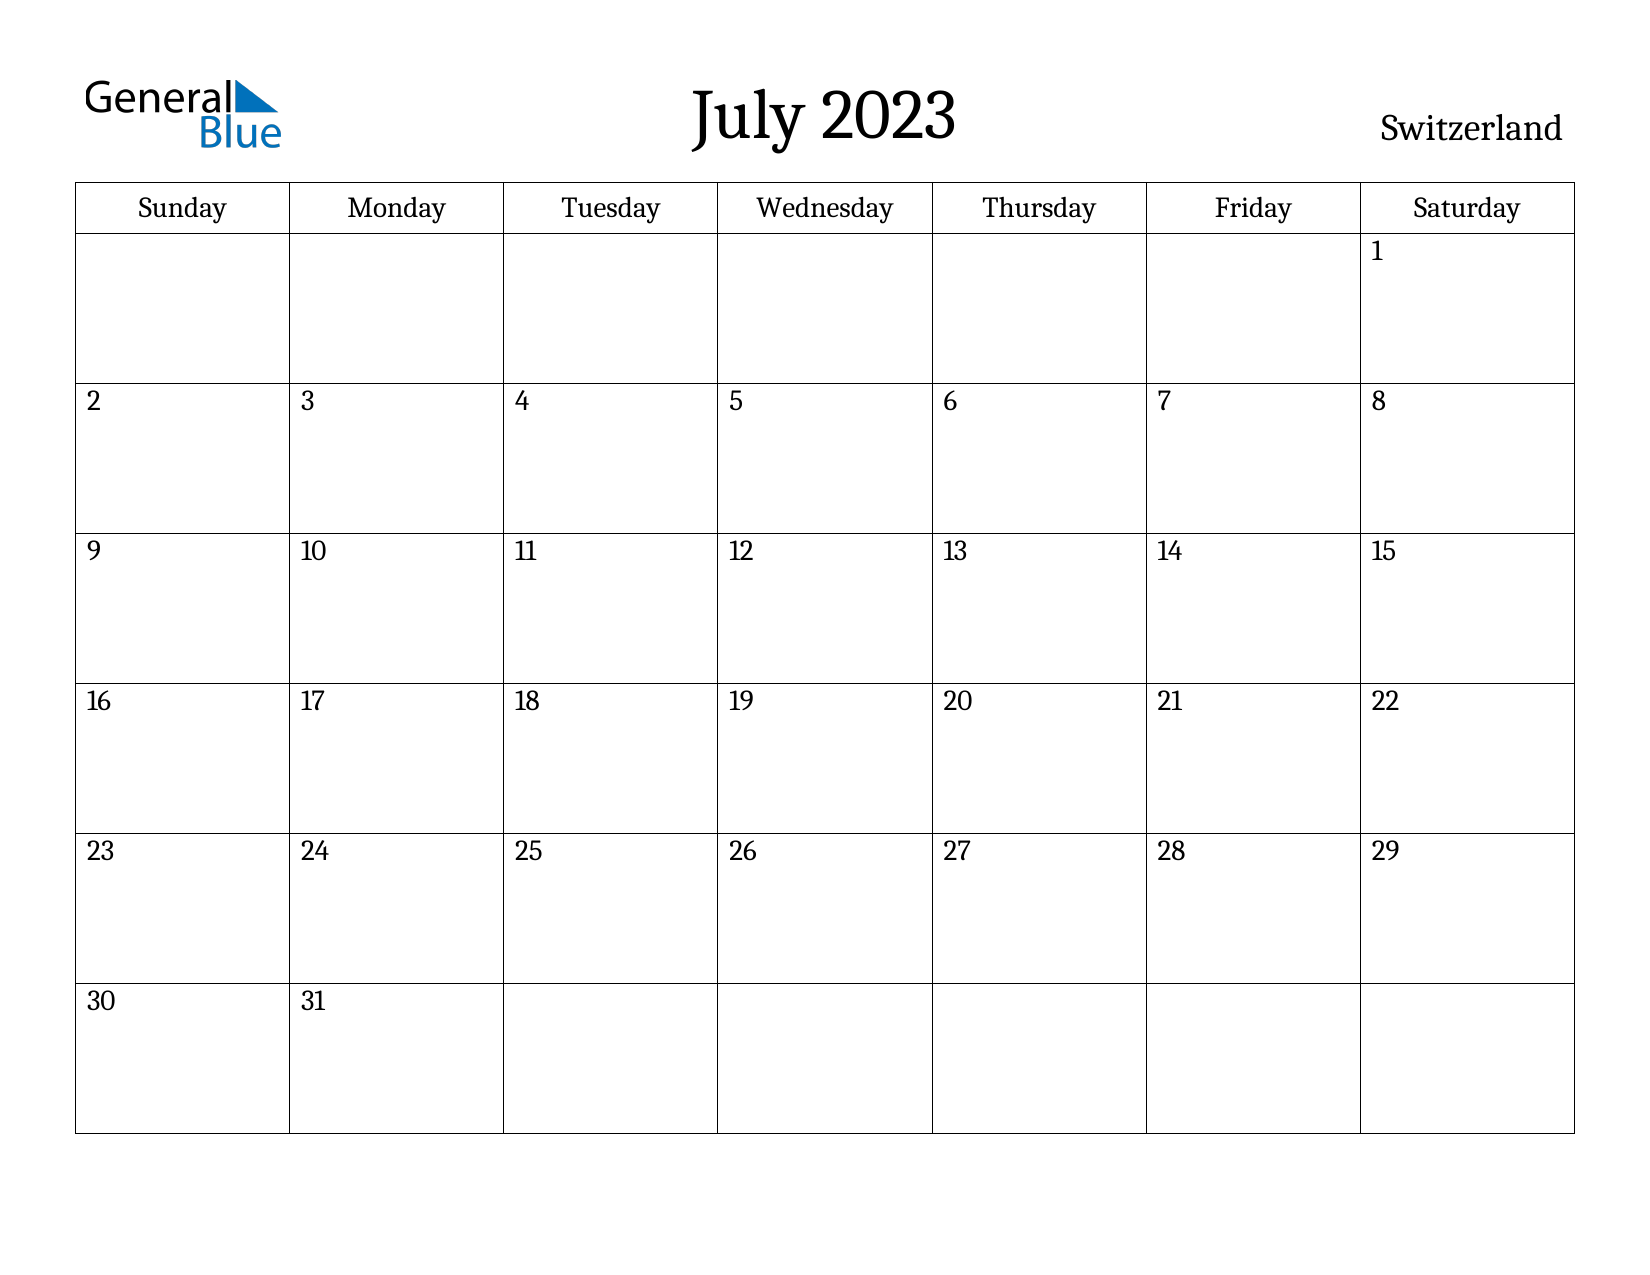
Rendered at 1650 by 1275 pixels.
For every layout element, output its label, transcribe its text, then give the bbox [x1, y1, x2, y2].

table_cell Friday [1147, 183, 1360, 233]
table_cell [1147, 234, 1360, 267]
table_cell 17 [290, 684, 503, 717]
table_cell 4 [504, 384, 717, 417]
table_cell [1361, 1018, 1574, 1133]
table_cell [504, 717, 717, 833]
table_cell [933, 234, 1146, 267]
table_cell 22 [1361, 684, 1574, 717]
table_cell 8 [1361, 384, 1574, 417]
table_cell [290, 417, 503, 533]
table_cell Wednesday [718, 183, 932, 233]
table_cell [718, 1018, 932, 1133]
table_header July 2023 [504, 75, 1146, 182]
table_cell [933, 717, 1146, 833]
table_cell [933, 267, 1146, 383]
table_cell [76, 417, 289, 533]
table_cell 25 [504, 834, 717, 867]
table_cell Tuesday [504, 183, 717, 233]
table_cell [1361, 868, 1574, 983]
table_cell 12 [718, 534, 932, 567]
table_cell [933, 868, 1146, 983]
table_cell [504, 868, 717, 983]
table_cell [504, 234, 717, 267]
table_cell [290, 567, 503, 683]
table_cell [1361, 417, 1574, 533]
table_cell [718, 267, 932, 383]
table_cell [290, 1018, 503, 1133]
picture [86, 80, 281, 148]
table_cell Sunday [76, 183, 289, 233]
table_cell [933, 1018, 1146, 1133]
table_cell 3 [290, 384, 503, 417]
table_cell 13 [933, 534, 1146, 567]
table_cell [718, 717, 932, 833]
table_cell 7 [1147, 384, 1360, 417]
table_cell [290, 234, 503, 267]
table_cell [1147, 717, 1360, 833]
table_cell [1361, 267, 1574, 383]
table_cell 16 [76, 684, 289, 717]
table_cell [504, 1018, 717, 1133]
table_cell [1147, 567, 1360, 683]
table_cell [718, 567, 932, 683]
table_cell 28 [1147, 834, 1360, 867]
table_cell [718, 868, 932, 983]
table_cell 9 [76, 534, 289, 567]
table_cell [76, 868, 289, 983]
table_cell 19 [718, 684, 932, 717]
table_cell [933, 417, 1146, 533]
table_cell 2 [76, 384, 289, 417]
table_header Switzerland [1146, 75, 1574, 182]
table_cell [718, 234, 932, 267]
table_cell 18 [504, 684, 717, 717]
table_cell 31 [290, 984, 503, 1017]
table_cell [504, 417, 717, 533]
table_cell [76, 234, 289, 267]
table_cell [76, 1018, 289, 1133]
table_cell [504, 567, 717, 683]
table_cell [1147, 984, 1360, 1017]
table_cell 20 [933, 684, 1146, 717]
table_cell 21 [1147, 684, 1360, 717]
table_cell 30 [76, 984, 289, 1017]
table_cell [504, 984, 717, 1017]
table_cell [718, 984, 932, 1017]
table_cell 11 [504, 534, 717, 567]
table_cell 29 [1361, 834, 1574, 867]
table_cell [76, 717, 289, 833]
table_cell [1147, 267, 1360, 383]
table_cell 10 [290, 534, 503, 567]
table_cell 6 [933, 384, 1146, 417]
table_cell [1361, 984, 1574, 1017]
table_cell 5 [718, 384, 932, 417]
table_cell [933, 567, 1146, 683]
table_cell [76, 267, 289, 383]
table_cell 15 [1361, 534, 1574, 567]
table_cell [718, 417, 932, 533]
table_cell 14 [1147, 534, 1360, 567]
table_cell 1 [1361, 234, 1574, 267]
table_cell Thursday [933, 183, 1146, 233]
table_cell [76, 567, 289, 683]
table_cell [1147, 1018, 1360, 1133]
table_cell [1147, 417, 1360, 533]
table_cell [933, 984, 1146, 1017]
table_cell 27 [933, 834, 1146, 867]
table_cell 24 [290, 834, 503, 867]
table_cell Monday [290, 183, 503, 233]
table_cell [1361, 567, 1574, 683]
table_cell 23 [76, 834, 289, 867]
table_cell [290, 717, 503, 833]
table_cell [1147, 868, 1360, 983]
table_header [76, 75, 503, 182]
table_cell Saturday [1361, 183, 1574, 233]
table_cell [290, 267, 503, 383]
table_cell [504, 267, 717, 383]
table_cell 26 [718, 834, 932, 867]
table_cell [1361, 717, 1574, 833]
table_cell [290, 868, 503, 983]
